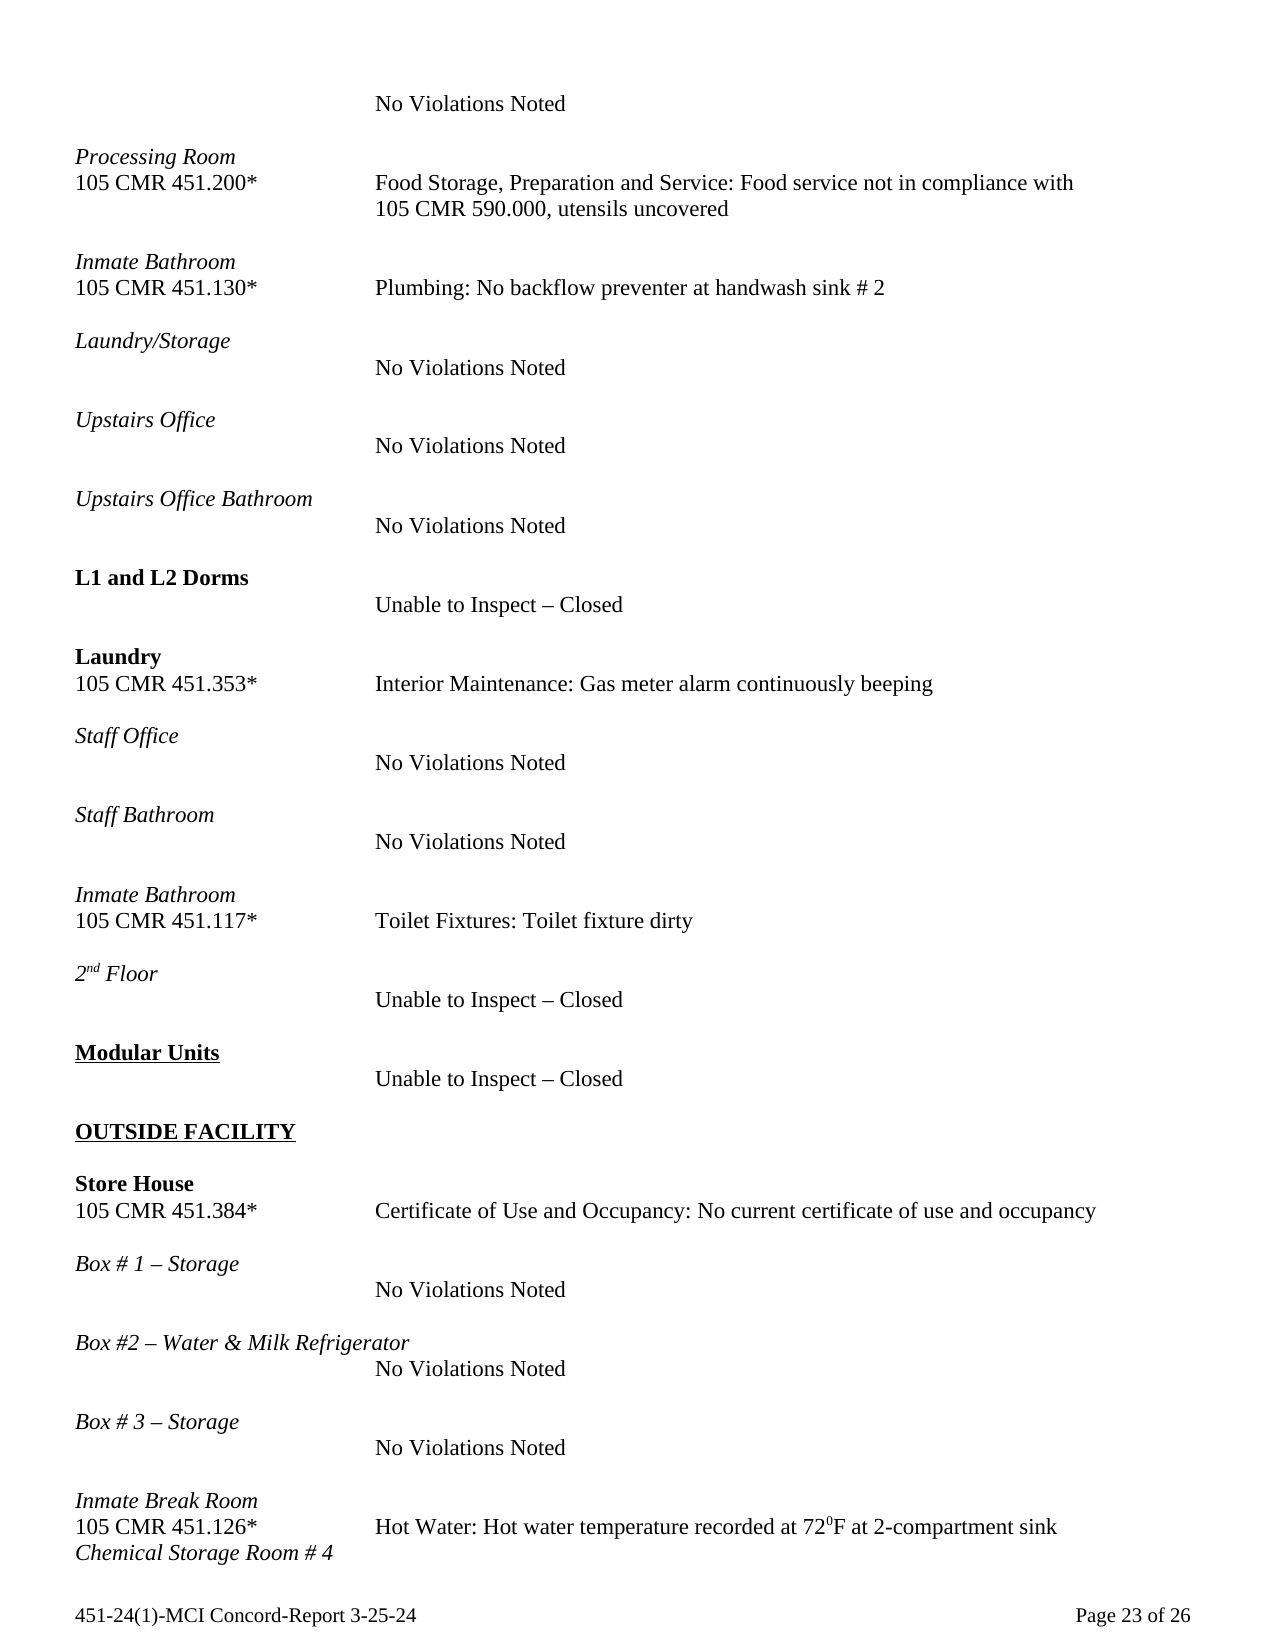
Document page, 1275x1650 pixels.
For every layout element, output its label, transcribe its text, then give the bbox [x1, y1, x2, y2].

text OUTSIDE FACILITY [75, 1118, 1200, 1144]
text No Violations Noted [75, 1355, 1200, 1381]
text Unable to Inspect – Closed [300, 986, 1200, 1012]
text Unable to Inspect – Closed [300, 1065, 1200, 1091]
text No Violations Noted [75, 828, 1200, 854]
text Unable to Inspect – Closed [300, 591, 1200, 617]
text Inmate Break Room [75, 1487, 1200, 1513]
text No Violations Noted [75, 749, 1200, 775]
text No Violations Noted [75, 433, 1200, 459]
text No Violations Noted [75, 1276, 1200, 1302]
text No Violations Noted [75, 1434, 1200, 1460]
text Upstairs Office Bathroom [75, 485, 1200, 512]
text 105 CMR 451.384* Certificate of Use and Occupancy: No current certificate of use and occupancy [75, 1197, 1200, 1223]
text L1 and L2 Dorms [75, 564, 1200, 591]
text Box # 1 – Storage [75, 1249, 1200, 1276]
text Inmate Bathroom [75, 881, 1200, 907]
text Chemical Storage Room # 4 [75, 1539, 1200, 1566]
text No Violations Noted [75, 512, 1200, 538]
text 105 CMR 451.117* Toilet Fixtures: Toilet fixture dirty [75, 907, 1200, 933]
text Laundry [75, 643, 1200, 670]
text Box #2 – Water & Milk Refrigerator [75, 1329, 1200, 1355]
text Processing Room [75, 143, 1200, 169]
text Box # 3 – Storage [75, 1408, 1200, 1434]
text Laundry/Storage [75, 327, 1200, 353]
text Staff Office [75, 722, 1200, 749]
text Modular Units [75, 1039, 1200, 1065]
text 105 CMR 451.200* Food Storage, Preparation and Service: Food service not in compliance with [75, 169, 1200, 195]
text 105 CMR 451.353* Interior Maintenance: Gas meter alarm continuously beeping [75, 670, 1200, 696]
text 2nd Floor [75, 960, 1200, 986]
text 105 CMR 451.126* Hot Water: Hot water temperature recorded at 720F at 2-compartment sink [75, 1513, 1200, 1539]
text Upstairs Office [75, 406, 1200, 433]
text 105 CMR 451.130* Plumbing: No backflow preventer at handwash sink # 2 [75, 274, 1200, 301]
text Inmate Bathroom [75, 248, 1200, 274]
text Staff Bathroom [75, 802, 1200, 828]
text Store House [75, 1171, 1200, 1197]
text No Violations Noted [75, 90, 1200, 116]
text No Violations Noted [75, 353, 1200, 380]
text 105 CMR 590.000, utensils uncovered [75, 195, 1200, 222]
